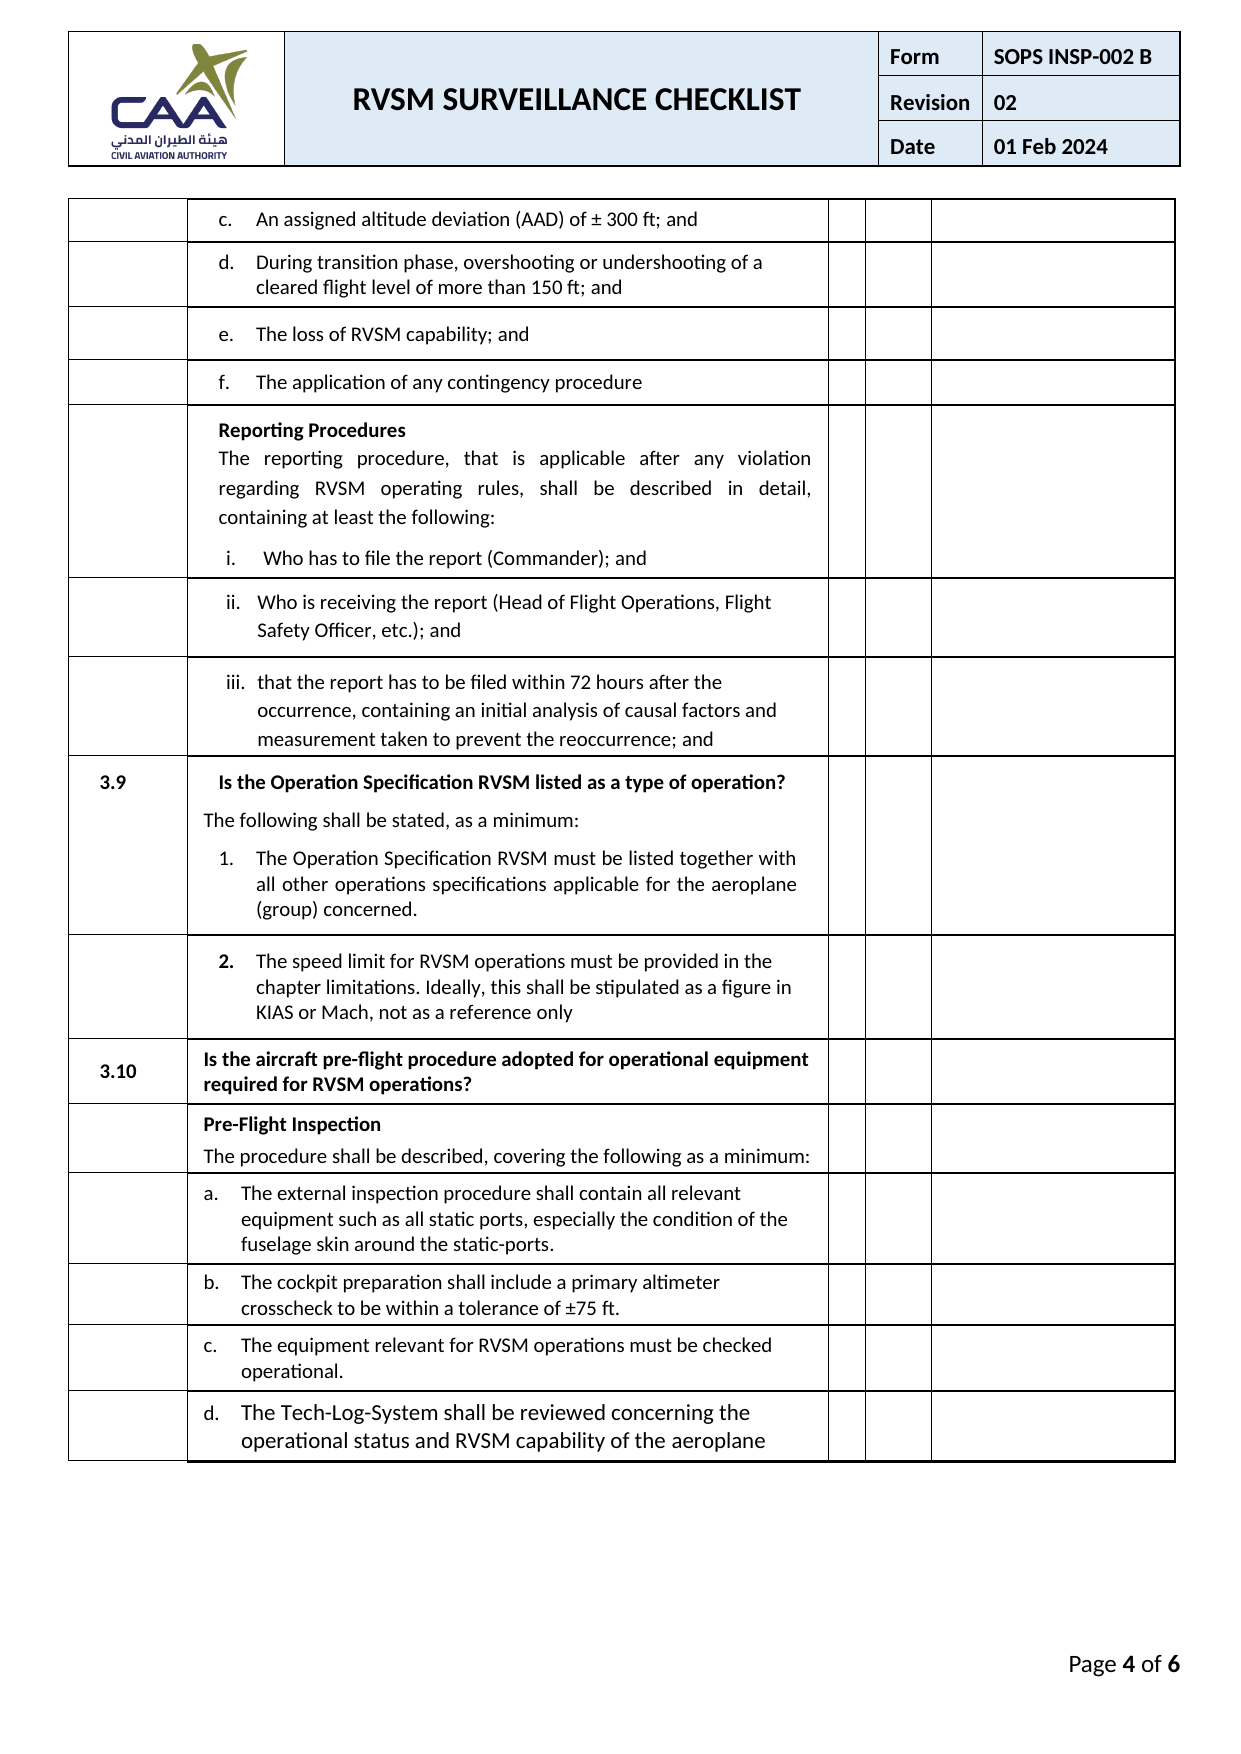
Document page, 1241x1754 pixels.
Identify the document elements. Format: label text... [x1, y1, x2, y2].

table_cell The cockpit preparation shall include a primary altimeter crosscheck to be within a tolerance of ±75 ft. [188, 1265, 828, 1324]
table_cell [829, 200, 865, 241]
table_cell [932, 1105, 1174, 1172]
table_cell Reporting Procedures The reporting procedure, that is applicable after any violation regarding RVSM operating rules, shall be described in detail, containing at least the following: Who has to file the report (Commander); and [188, 406, 828, 577]
table_cell [829, 658, 865, 755]
table_cell [866, 308, 931, 359]
table_cell [932, 1265, 1174, 1324]
table_cell that the report has to be filed within 72 hours after the occurrence, containing an initial analysis of causal factors and measurement taken to prevent the reoccurrence; and [188, 658, 828, 755]
table_cell [932, 406, 1174, 577]
table_cell [866, 243, 931, 306]
table_cell [866, 757, 931, 934]
table_cell [932, 1174, 1174, 1263]
table_cell [866, 1265, 931, 1324]
table_cell The application of any contingency procedure [188, 361, 828, 404]
table_cell [866, 579, 931, 656]
table_cell [829, 243, 865, 306]
table_cell [829, 1265, 865, 1324]
table_cell [69, 657, 187, 755]
table_cell [866, 936, 931, 1037]
table_cell [866, 1392, 931, 1460]
table_cell [932, 1392, 1174, 1460]
table_cell [69, 307, 187, 359]
table_cell [932, 1040, 1174, 1103]
table_cell [69, 1104, 187, 1172]
table_cell Pre-Flight Inspection The procedure shall be described, covering the following as a minimum: [188, 1105, 828, 1172]
table_cell 3.9 [69, 756, 187, 934]
table_cell [829, 361, 865, 404]
picture [111, 44, 248, 159]
table_cell Is the Operation Specification RVSM listed as a type of operation? The following shall be stated, as a minimum: The Operation Specification RVSM must be listed together with all other operations specifications applicable for the aeroplane (group) concerned. [188, 757, 828, 934]
table_cell [932, 243, 1174, 306]
table_cell [69, 242, 187, 306]
table_cell [829, 1105, 865, 1172]
table_cell The Tech-Log-System shall be reviewed concerning the operational status and RVSM capability of the aeroplane [188, 1392, 828, 1460]
table_cell [932, 200, 1174, 241]
table_cell [932, 308, 1174, 359]
table_cell [866, 1174, 931, 1263]
table_cell [829, 1326, 865, 1390]
table_cell During transition phase, overshooting or undershooting of a cleared flight level of more than 150 ft; and [188, 243, 828, 306]
table_cell [829, 757, 865, 934]
table_cell The speed limit for RVSM operations must be provided in the chapter limitations. Ideally, this shall be stipulated as a figure in KIAS or Mach, not as a reference only [188, 936, 828, 1037]
table_cell [829, 406, 865, 577]
table_cell [866, 658, 931, 755]
table_cell [69, 1325, 187, 1390]
table_cell The equipment relevant for RVSM operations must be checked operational. [188, 1326, 828, 1390]
table_cell 3.10 [69, 1039, 187, 1103]
table_cell [866, 1326, 931, 1390]
table_cell [69, 1391, 187, 1460]
table_cell Is the aircraft pre-flight procedure adopted for operational equipment required for RVSM operations? [188, 1040, 828, 1103]
table_cell [932, 658, 1174, 755]
table_cell [866, 406, 931, 577]
table_cell [69, 1264, 187, 1324]
table_cell [829, 1040, 865, 1103]
table_cell [866, 361, 931, 404]
table_cell [866, 1040, 931, 1103]
table_cell [829, 1174, 865, 1263]
table_cell [932, 936, 1174, 1037]
table_cell [69, 405, 187, 577]
table_cell [69, 1173, 187, 1263]
table_cell [866, 200, 931, 241]
table_cell [829, 936, 865, 1037]
table_cell [69, 578, 187, 656]
table_cell An assigned altitude deviation (AAD) of ± 300 ft; and [188, 200, 828, 241]
table_cell [932, 1326, 1174, 1390]
table_cell [69, 935, 187, 1037]
table_cell [932, 757, 1174, 934]
table_cell The external inspection procedure shall contain all relevant equipment such as all static ports, especially the condition of the fuselage skin around the static-ports. [188, 1174, 828, 1263]
table_cell [932, 361, 1174, 404]
table_cell [932, 579, 1174, 656]
table_cell [866, 1105, 931, 1172]
table_cell [829, 579, 865, 656]
table_cell [69, 199, 187, 241]
table_cell The loss of RVSM capability; and [188, 308, 828, 359]
table_cell [829, 1392, 865, 1460]
table_cell Who is receiving the report (Head of Flight Operations, Flight Safety Officer, etc.); and [188, 579, 828, 656]
table_cell [69, 360, 187, 404]
table_cell [829, 308, 865, 359]
